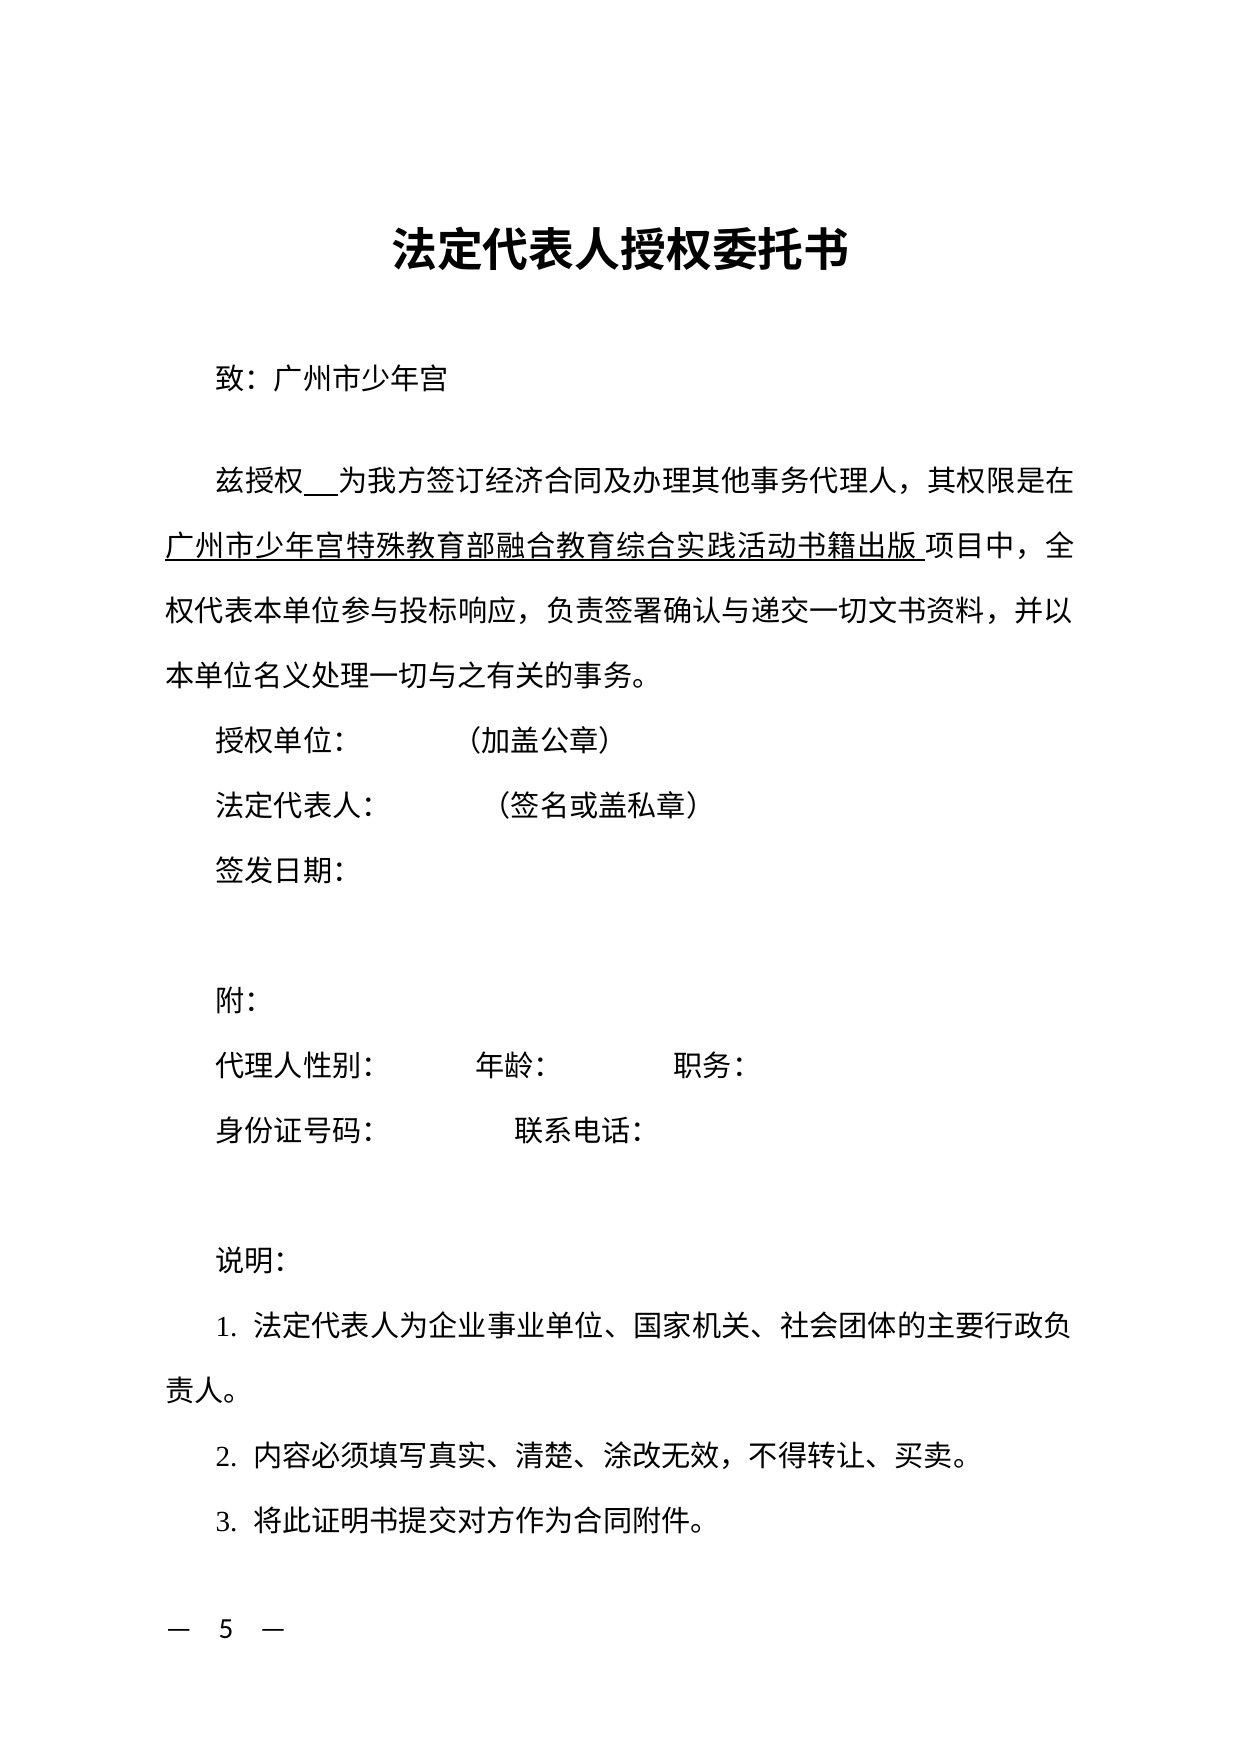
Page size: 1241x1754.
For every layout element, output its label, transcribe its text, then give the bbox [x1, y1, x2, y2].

list 内容必须填写真实、清楚、涂改无效，不得转让、买卖。 [165, 1422, 1075, 1487]
text 授权单位： （加盖公章） [165, 707, 1075, 772]
list 法定代表人为企业事业单位、国家机关、社会团体的主要行政负责人。 [165, 1292, 1075, 1422]
list 将此证明书提交对方作为合同附件。 [165, 1487, 1075, 1552]
text 附： [165, 967, 1075, 1032]
text 兹授权 为我方签订经济合同及办理其他事务代理人，其权限是在 广州市少年宫特殊教育部融合教育综合实践活动书籍出版 项目中，全权代表本单位参与投标响应，负责签署确认与递交一切文书资料，并以本单位名义处理一切与之有关的事务。 [165, 447, 1075, 707]
text 签发日期： [165, 837, 1075, 902]
text 说明： [165, 1227, 1075, 1292]
text 代理人性别： 年龄： 职务： [165, 1032, 1075, 1097]
text 致：广州市少年宫 [165, 344, 1075, 409]
text 身份证号码： 联系电话： [165, 1097, 1075, 1162]
text 法定代表人： （签名或盖私章） [165, 772, 1075, 837]
text 法定代表人授权委托书 [165, 197, 1075, 295]
